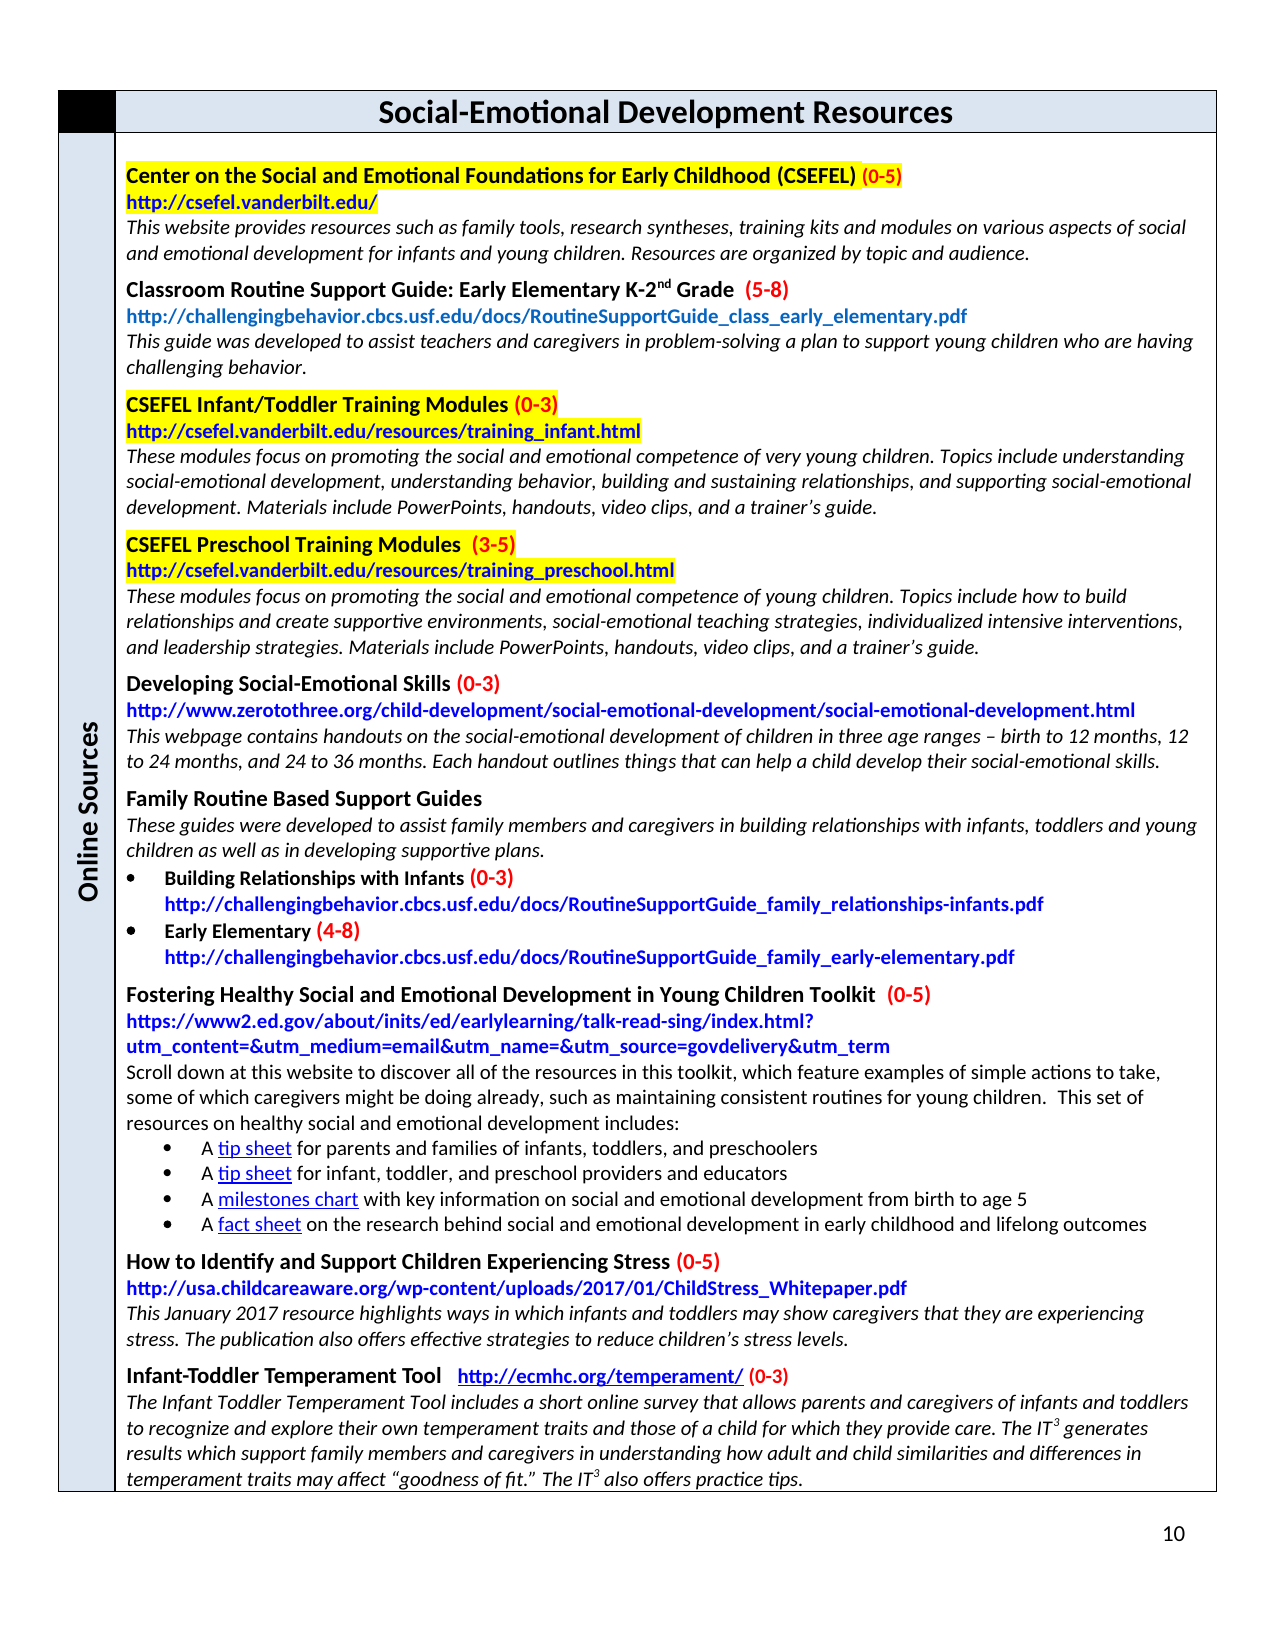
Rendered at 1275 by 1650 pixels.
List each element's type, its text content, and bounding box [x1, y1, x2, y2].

table_cell Social-Emotional Development Resources [116, 91, 1216, 132]
table_cell [59, 91, 114, 132]
table_cell Center on the Social and Emotional Foundations for Early Childhood (CSEFEL) (0-5) http://csefel.vanderbilt.edu/ This website provides resources such as family tools, research syntheses, training kits and modules on various aspects of social and emotional development for infants and young children. Resources are organized by topic and audience. Classroom Routine Support Guide: Early Elementary K-2nd Grade (5-8) http://challengingbehavior.cbcs.usf.edu/docs/RoutineSupportGuide_class_early_elementary.pdf This guide was developed to assist teachers and caregivers in problem-solving a plan to support young children who are having challenging behavior. CSEFEL Infant/Toddler Training Modules (0-3) http://csefel.vanderbilt.edu/resources/training_infant.html These modules focus on promoting the social and emotional competence of very young children. Topics include understanding social-emotional development, understanding behavior, building and sustaining relationships, and supporting social-emotional development. Materials include PowerPoints, handouts, video clips, and a trainer’s guide. CSEFEL Preschool Training Modules (3-5) http://csefel.vanderbilt.edu/resources/training_preschool.html These modules focus on promoting the social and emotional competence of young children. Topics include how to build relationships and create supportive environments, social-emotional teaching strategies, individualized intensive interventions, and leadership strategies. Materials include PowerPoints, handouts, video clips, and a trainer’s guide. Developing Social-Emotional Skills (0-3) http://www.zerotothree.org/child-development/social-emotional-development/social-emotional-development.html This webpage contains handouts on the social-emotional development of children in three age ranges – birth to 12 months, 12 to 24 months, and 24 to 36 months. Each handout outlines things that can help a child develop their social-emotional skills. Family Routine Based Support Guides These guides were developed to assist family members and caregivers in building relationships with infants, toddlers and young children as well as in developing supportive plans. Building Relationships with Infants (0-3) http://challengingbehavior.cbcs.usf.edu/docs/RoutineSupportGuide_family_relationships-infants.pdf Early Elementary (4-8) http://challengingbehavior.cbcs.usf.edu/docs/RoutineSupportGuide_family_early-elementary.pdf Fostering Healthy Social and Emotional Development in Young Children Toolkit (0-5) https://www2.ed.gov/about/inits/ed/earlylearning/talk-read-sing/index.html?utm_content=&utm_medium=email&utm_name=&utm_source=govdelivery&utm_term Scroll down at this website to discover all of the resources in this toolkit, which feature examples of simple actions to take, some of which caregivers might be doing already, such as maintaining consistent routines for young children. This set of resources on healthy social and emotional development includes: A tip sheet for parents and families of infants, toddlers, and preschoolers A tip sheet for infant, toddler, and preschool providers and educators A milestones chart with key information on social and emotional development from birth to age 5 A fact sheet on the research behind social and emotional development in early childhood and lifelong outcomes How to Identify and Support Children Experiencing Stress (0-5) http://usa.childcareaware.org/wp-content/uploads/2017/01/ChildStress_Whitepaper.pdf This January 2017 resource highlights ways in which infants and toddlers may show caregivers that they are experiencing stress. The publication also offers effective strategies to reduce children’s stress levels. Infant-Toddler Temperament Tool http://ecmhc.org/temperament/ (0-3) The Infant Toddler Temperament Tool includes a short online survey that allows parents and caregivers of infants and toddlers to recognize and explore their own temperament traits and those of a child for which they provide care. The IT3 generates results which support family members and caregivers in understanding how adult and child similarities and differences in temperament traits may affect “goodness of fit.” The IT3 also offers practice tips. [116, 133, 1216, 1491]
table_cell Online Sources [59, 133, 114, 1491]
